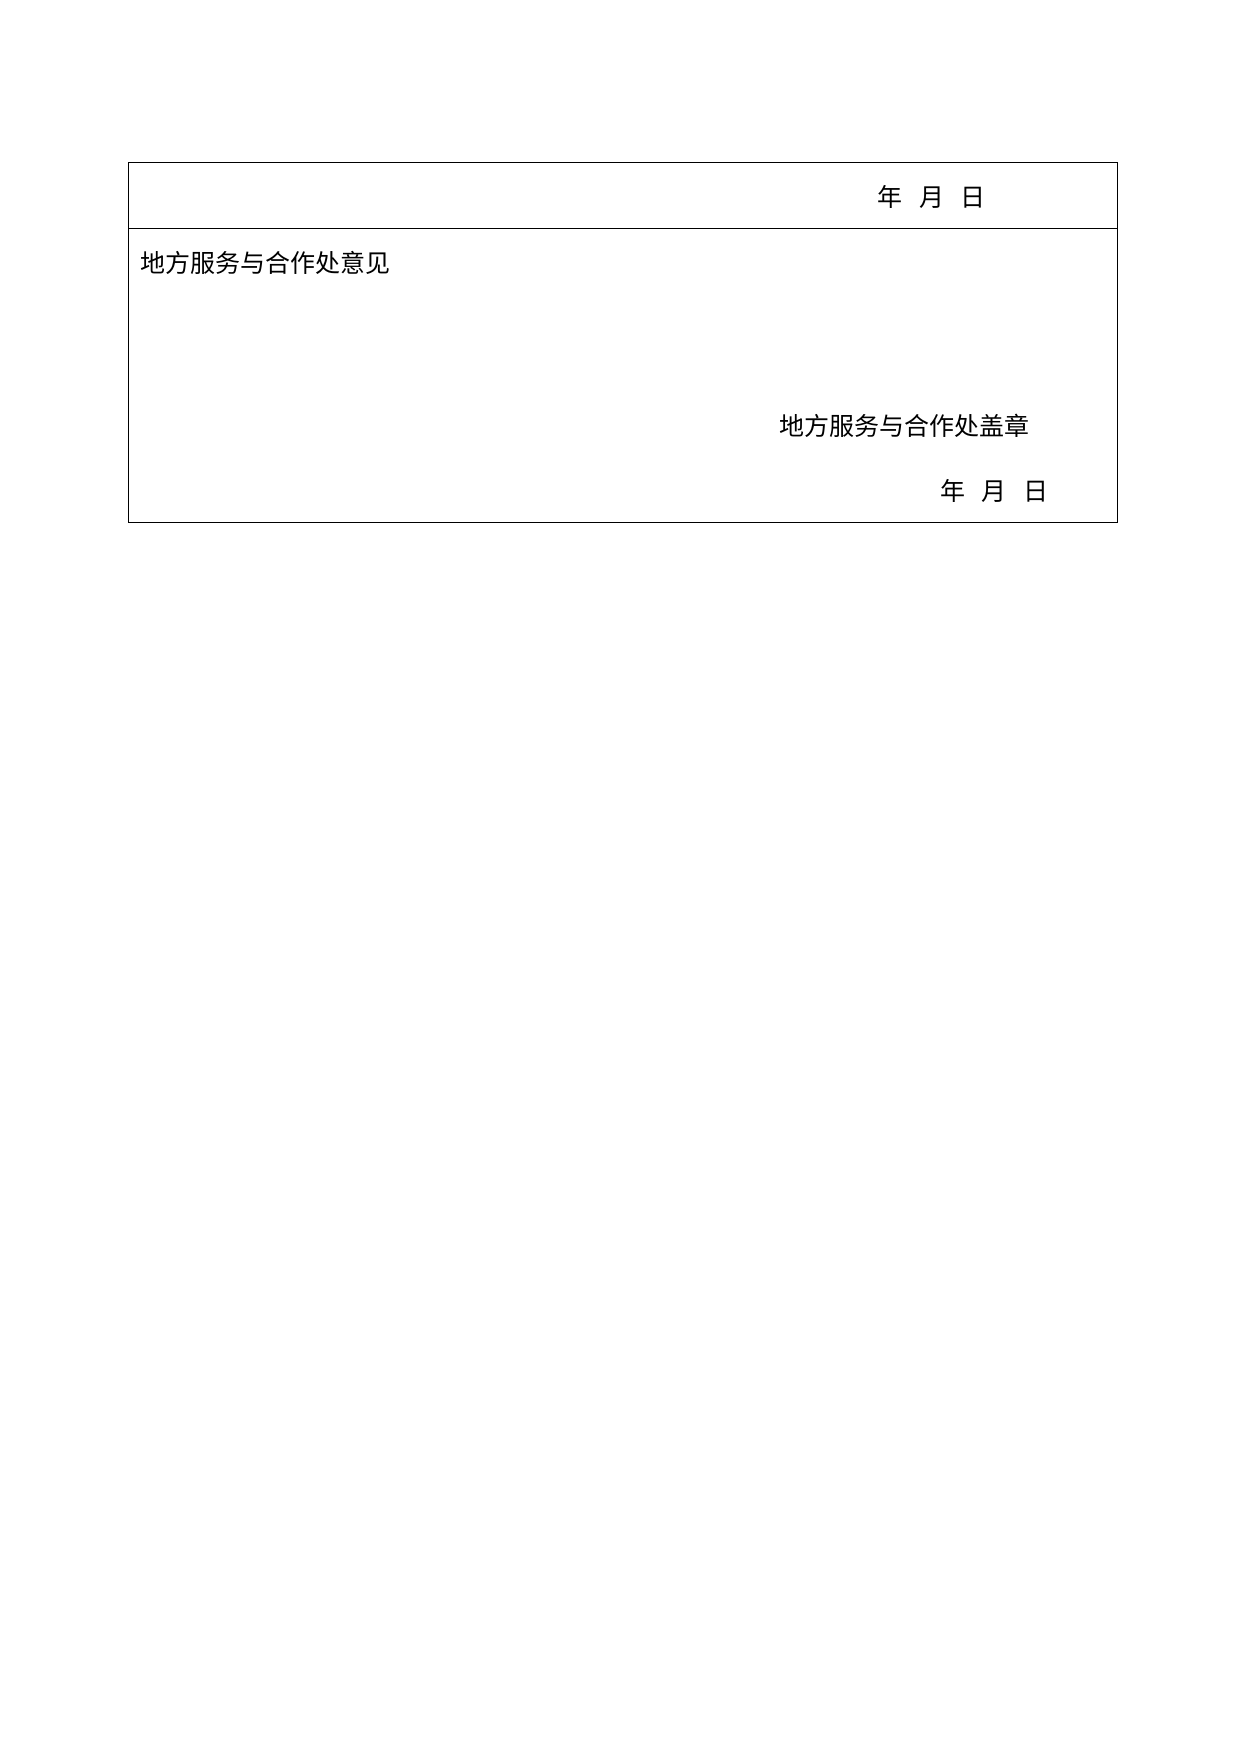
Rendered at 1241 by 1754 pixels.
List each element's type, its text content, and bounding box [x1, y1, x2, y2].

table_cell 地方服务与合作处意见 地方服务与合作处盖章 年 月 日 [129, 229, 1117, 522]
table_cell 委托单位意见 委托单位盖章 年 月 日 [129, 163, 1117, 228]
